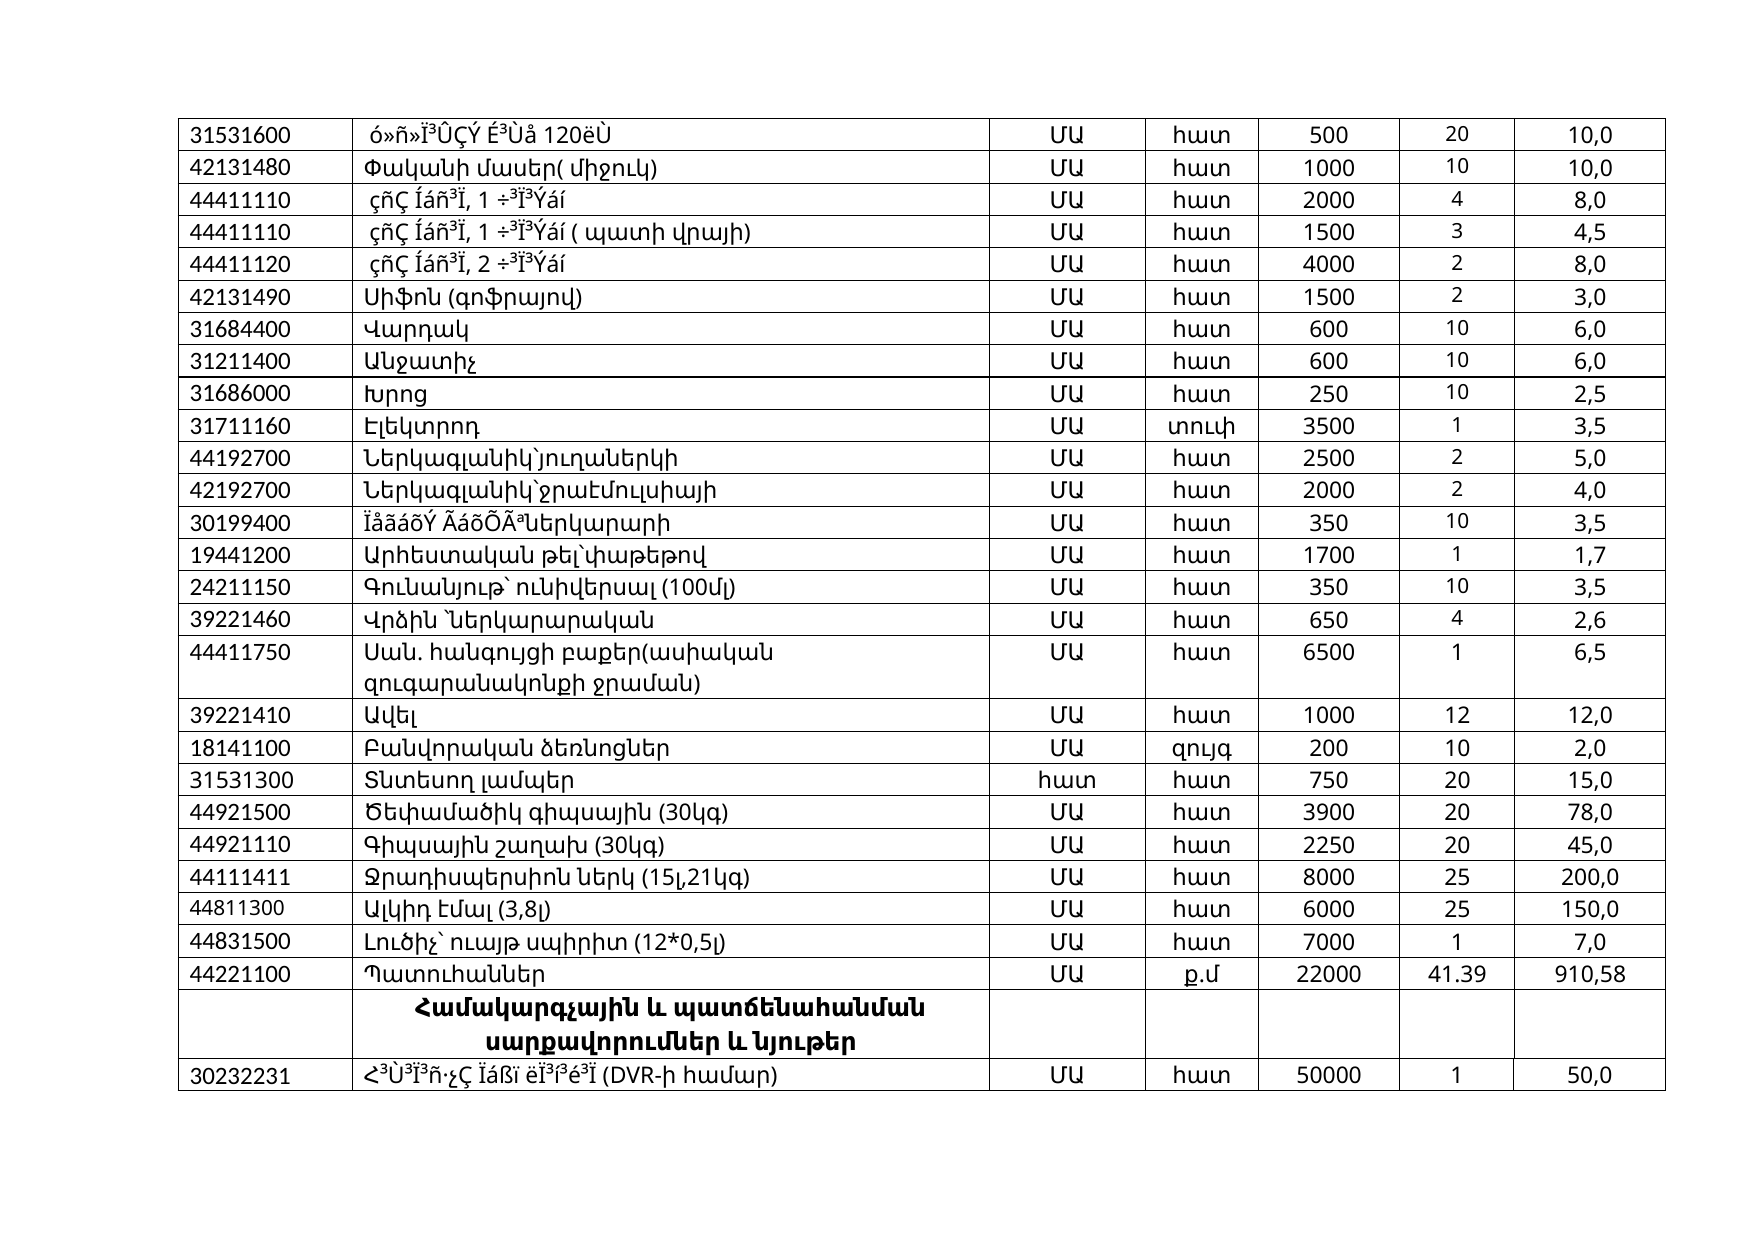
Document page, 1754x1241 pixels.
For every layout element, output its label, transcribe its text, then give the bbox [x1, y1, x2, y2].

table_cell 2,6 [1515, 604, 1665, 635]
table_cell հատ [1146, 636, 1258, 698]
table_cell ՄԱ [990, 861, 1145, 892]
table_cell 200 [1259, 732, 1399, 763]
table_cell ó»ñ»Ï³ÛÇÝ É³Ùå 120ëÙ [353, 119, 989, 150]
table_cell 15,0 [1515, 764, 1665, 795]
table_cell Ներկագլանիկ՝յուղաներկի [353, 442, 989, 473]
table_cell 31711160 [179, 410, 352, 441]
table_cell 2 [1400, 474, 1514, 506]
table_cell 1000 [1259, 151, 1399, 183]
table_cell [1259, 990, 1399, 1058]
table_cell 1 [1400, 925, 1514, 957]
table_cell Փականի մասեր( միջուկ) [353, 151, 989, 183]
table_cell 39221410 [179, 699, 352, 731]
table_cell [1146, 990, 1258, 1058]
table_cell ՄԱ [990, 378, 1145, 409]
table_cell çñÇ Íáñ³Ï, 1 ÷³Ï³Ýáí [353, 184, 989, 215]
table_cell 25 [1400, 893, 1514, 924]
table_cell Ծեփամածիկ գիպսային (30կգ) [353, 796, 989, 827]
table_cell հատ [1146, 861, 1258, 892]
table_cell ՄԱ [990, 313, 1145, 344]
table_cell 1500 [1259, 216, 1399, 247]
table_cell 25 [1400, 861, 1514, 892]
table_cell ՄԱ [990, 958, 1145, 989]
table_cell ՄԱ [990, 829, 1145, 860]
table_cell հատ [1146, 151, 1258, 183]
table_cell հատ [1146, 699, 1258, 731]
table_cell 6500 [1259, 636, 1399, 698]
table_cell հատ [1146, 378, 1258, 409]
table_cell 4,5 [1515, 216, 1665, 247]
table_cell ՄԱ [990, 410, 1145, 441]
table_cell ՄԱ [990, 604, 1145, 635]
table_cell 6,0 [1515, 313, 1665, 344]
table_cell ՄԱ [990, 345, 1145, 376]
table_cell 10 [1400, 313, 1514, 344]
table_cell տուփ [1146, 410, 1258, 441]
table_cell հատ [1146, 281, 1258, 312]
table_cell ՄԱ [990, 216, 1145, 247]
table_cell հատ [1146, 1059, 1258, 1090]
table_cell Խրոց [353, 378, 989, 409]
table_cell 12,0 [1515, 699, 1665, 731]
table_cell 1500 [1259, 281, 1399, 312]
table_cell 6000 [1259, 893, 1399, 924]
table_cell 10 [1400, 345, 1514, 376]
table_cell ՄԱ [990, 732, 1145, 763]
table_cell 3,5 [1515, 507, 1665, 538]
table_cell 2 [1400, 248, 1514, 279]
table_cell 31531600 [179, 119, 352, 150]
table_cell 44411120 [179, 248, 352, 279]
table_cell 4 [1400, 184, 1514, 215]
table_cell 10 [1400, 378, 1514, 409]
table_cell հատ [1146, 442, 1258, 473]
table_cell հատ [1146, 893, 1258, 924]
table_cell 5,0 [1515, 442, 1665, 473]
table_cell 45,0 [1515, 829, 1665, 860]
table_cell 20 [1400, 829, 1514, 860]
table_cell ք.մ [1146, 958, 1258, 989]
table_cell 50,0 [1514, 1059, 1665, 1090]
table_cell 24211150 [179, 571, 352, 602]
table_cell 1700 [1259, 539, 1399, 570]
table_cell հատ [1146, 796, 1258, 827]
table_cell ÏåãáõÝ ÃáõÕÃªներկարարի [353, 507, 989, 538]
table_cell 20 [1400, 764, 1514, 795]
table_cell 10 [1400, 151, 1514, 183]
table_cell հատ [1146, 216, 1258, 247]
table_cell 44411110 [179, 184, 352, 215]
table_cell 6,5 [1515, 636, 1665, 698]
table_cell 3,5 [1515, 410, 1665, 441]
table_cell հատ [1146, 313, 1258, 344]
table_cell çñÇ Íáñ³Ï, 2 ÷³Ï³Ýáí [353, 248, 989, 279]
table_cell 3500 [1259, 410, 1399, 441]
table_cell 350 [1259, 507, 1399, 538]
table_cell ՄԱ [990, 636, 1145, 698]
table_cell 42131480 [179, 151, 352, 183]
table_cell ՄԱ [990, 281, 1145, 312]
table_cell 8000 [1259, 861, 1399, 892]
table_cell 2,0 [1515, 732, 1665, 763]
table_cell 19441200 [179, 539, 352, 570]
table_cell ՄԱ [990, 119, 1145, 150]
table_cell 1 [1400, 539, 1514, 570]
table_cell 3,5 [1515, 571, 1665, 602]
table_cell Գունանյութ՝ ունիվերսալ (100մլ) [353, 571, 989, 602]
table_cell [990, 990, 1145, 1058]
table_cell [179, 990, 352, 1058]
table_cell çñÇ Íáñ³Ï, 1 ÷³Ï³Ýáí ( պատի վրայի) [353, 216, 989, 247]
table_cell 2000 [1259, 184, 1399, 215]
table_cell 1 [1400, 636, 1514, 698]
table_cell 750 [1259, 764, 1399, 795]
table_cell 20 [1400, 796, 1514, 827]
table_cell 10 [1400, 507, 1514, 538]
table_cell 10 [1400, 571, 1514, 602]
table_cell զույգ [1146, 732, 1258, 763]
table_cell Սիֆոն (գոֆրայով) [353, 281, 989, 312]
table_cell հատ [1146, 764, 1258, 795]
table_cell 1 [1400, 410, 1514, 441]
table_cell հատ [1146, 507, 1258, 538]
table_cell 1 [1400, 1059, 1513, 1090]
table_cell 44221100 [179, 958, 352, 989]
table_cell Ներկագլանիկ՝ջրաէմուլսիայի [353, 474, 989, 506]
table_cell Արհեստական թել՝փաթեթով [353, 539, 989, 570]
table_cell 78,0 [1515, 796, 1665, 827]
table_cell 2250 [1259, 829, 1399, 860]
table_cell 31684400 [179, 313, 352, 344]
table_cell 41.39 [1400, 958, 1514, 989]
table_cell Վարդակ [353, 313, 989, 344]
table_cell 44921110 [179, 829, 352, 860]
table_cell ՄԱ [990, 925, 1145, 957]
table_cell 4 [1400, 604, 1514, 635]
table_cell ՄԱ [990, 699, 1145, 731]
table_cell ՄԱ [990, 571, 1145, 602]
table_cell [1515, 990, 1665, 1058]
table_cell 44831500 [179, 925, 352, 957]
table_cell հատ [1146, 345, 1258, 376]
table_cell 350 [1259, 571, 1399, 602]
table_cell հատ [1146, 474, 1258, 506]
table_cell 44111411 [179, 861, 352, 892]
table_cell 200,0 [1515, 861, 1665, 892]
table_cell Գիպսային շաղախ (30կգ) [353, 829, 989, 860]
table_cell 44921500 [179, 796, 352, 827]
table_cell 44811300 [179, 893, 352, 924]
table_cell 910,58 [1515, 958, 1665, 989]
table_cell 500 [1259, 119, 1399, 150]
table_cell ՄԱ [990, 1059, 1145, 1090]
table_cell 39221460 [179, 604, 352, 635]
table_cell Սան. հանգույցի բաքեր(ասիական զուգարանակոնքի ջրաման) [353, 636, 989, 698]
table_cell Էլեկտրոդ [353, 410, 989, 441]
table_cell 3 [1400, 216, 1514, 247]
table_cell 44411110 [179, 216, 352, 247]
table_cell 2500 [1259, 442, 1399, 473]
table_cell 12 [1400, 699, 1514, 731]
table_cell 2 [1400, 281, 1514, 312]
table_cell 7,0 [1515, 925, 1665, 957]
table_cell հատ [1146, 571, 1258, 602]
table_cell 7000 [1259, 925, 1399, 957]
table_cell 10,0 [1515, 119, 1665, 150]
table_cell 2000 [1259, 474, 1399, 506]
table_cell հատ [1146, 925, 1258, 957]
table_cell Պատուհաններ [353, 958, 989, 989]
table_cell Հ³Ù³Ï³ñ·չÇ Ïáßï ëÏ³í³é³Ï (DVR-ի համար) [353, 1059, 989, 1090]
table_cell 8,0 [1515, 184, 1665, 215]
table_cell Տնտեսող լամպեր [353, 764, 989, 795]
table_cell ՄԱ [990, 539, 1145, 570]
table_cell ՄԱ [990, 893, 1145, 924]
table_cell 44192700 [179, 442, 352, 473]
table_cell հատ [1146, 539, 1258, 570]
table_cell Ալկիդ էմալ (3,8լ) [353, 893, 989, 924]
table_cell Անջատիչ [353, 345, 989, 376]
table_cell 2,5 [1515, 378, 1665, 409]
table_cell հատ [1146, 829, 1258, 860]
table_cell Ջրադիսպերսիոն ներկ (15լ,21կգ) [353, 861, 989, 892]
table_cell 50000 [1259, 1059, 1399, 1090]
table_cell ՄԱ [990, 184, 1145, 215]
table_cell 30232231 [179, 1059, 352, 1090]
table_cell Համակարգչային և պատճենահանման սարքավորումներ և նյութեր [353, 990, 989, 1058]
table_cell 3,0 [1515, 281, 1665, 312]
table_cell 20 [1400, 119, 1514, 150]
table_cell 30199400 [179, 507, 352, 538]
table_cell Լուծիչ՝ ուայթ սպիրիտ (12*0,5լ) [353, 925, 989, 957]
table_cell 10 [1400, 732, 1514, 763]
table_cell հատ [1146, 184, 1258, 215]
table_cell հատ [1146, 119, 1258, 150]
table_cell ՄԱ [990, 248, 1145, 279]
table_cell 3900 [1259, 796, 1399, 827]
table_cell հատ [1146, 604, 1258, 635]
table_cell Բանվորական ձեռնոցներ [353, 732, 989, 763]
table_cell 42131490 [179, 281, 352, 312]
table_cell 1,7 [1515, 539, 1665, 570]
table_cell Վրձին ՝ներկարարական [353, 604, 989, 635]
table_cell 650 [1259, 604, 1399, 635]
table_cell 42192700 [179, 474, 352, 506]
table_cell [1400, 990, 1514, 1058]
table_cell 22000 [1259, 958, 1399, 989]
table_cell 4,0 [1515, 474, 1665, 506]
table_cell 600 [1259, 345, 1399, 376]
table_cell 8,0 [1515, 248, 1665, 279]
table_cell ՄԱ [990, 796, 1145, 827]
table_cell 4000 [1259, 248, 1399, 279]
table_cell հատ [990, 764, 1145, 795]
table_cell Ավել [353, 699, 989, 731]
table_cell 18141100 [179, 732, 352, 763]
table_cell 31211400 [179, 345, 352, 376]
table_cell 250 [1259, 378, 1399, 409]
table_cell 6,0 [1515, 345, 1665, 376]
table_cell ՄԱ [990, 474, 1145, 506]
table_cell 10,0 [1515, 151, 1665, 183]
table_cell 1000 [1259, 699, 1399, 731]
table_cell 44411750 [179, 636, 352, 698]
table_cell 31686000 [179, 378, 352, 409]
table_cell 31531300 [179, 764, 352, 795]
table_cell ՄԱ [990, 151, 1145, 183]
table_cell 150,0 [1515, 893, 1665, 924]
table_cell ՄԱ [990, 507, 1145, 538]
table_cell ՄԱ [990, 442, 1145, 473]
table_cell 600 [1259, 313, 1399, 344]
table_cell հատ [1146, 248, 1258, 279]
table_cell 2 [1400, 442, 1514, 473]
